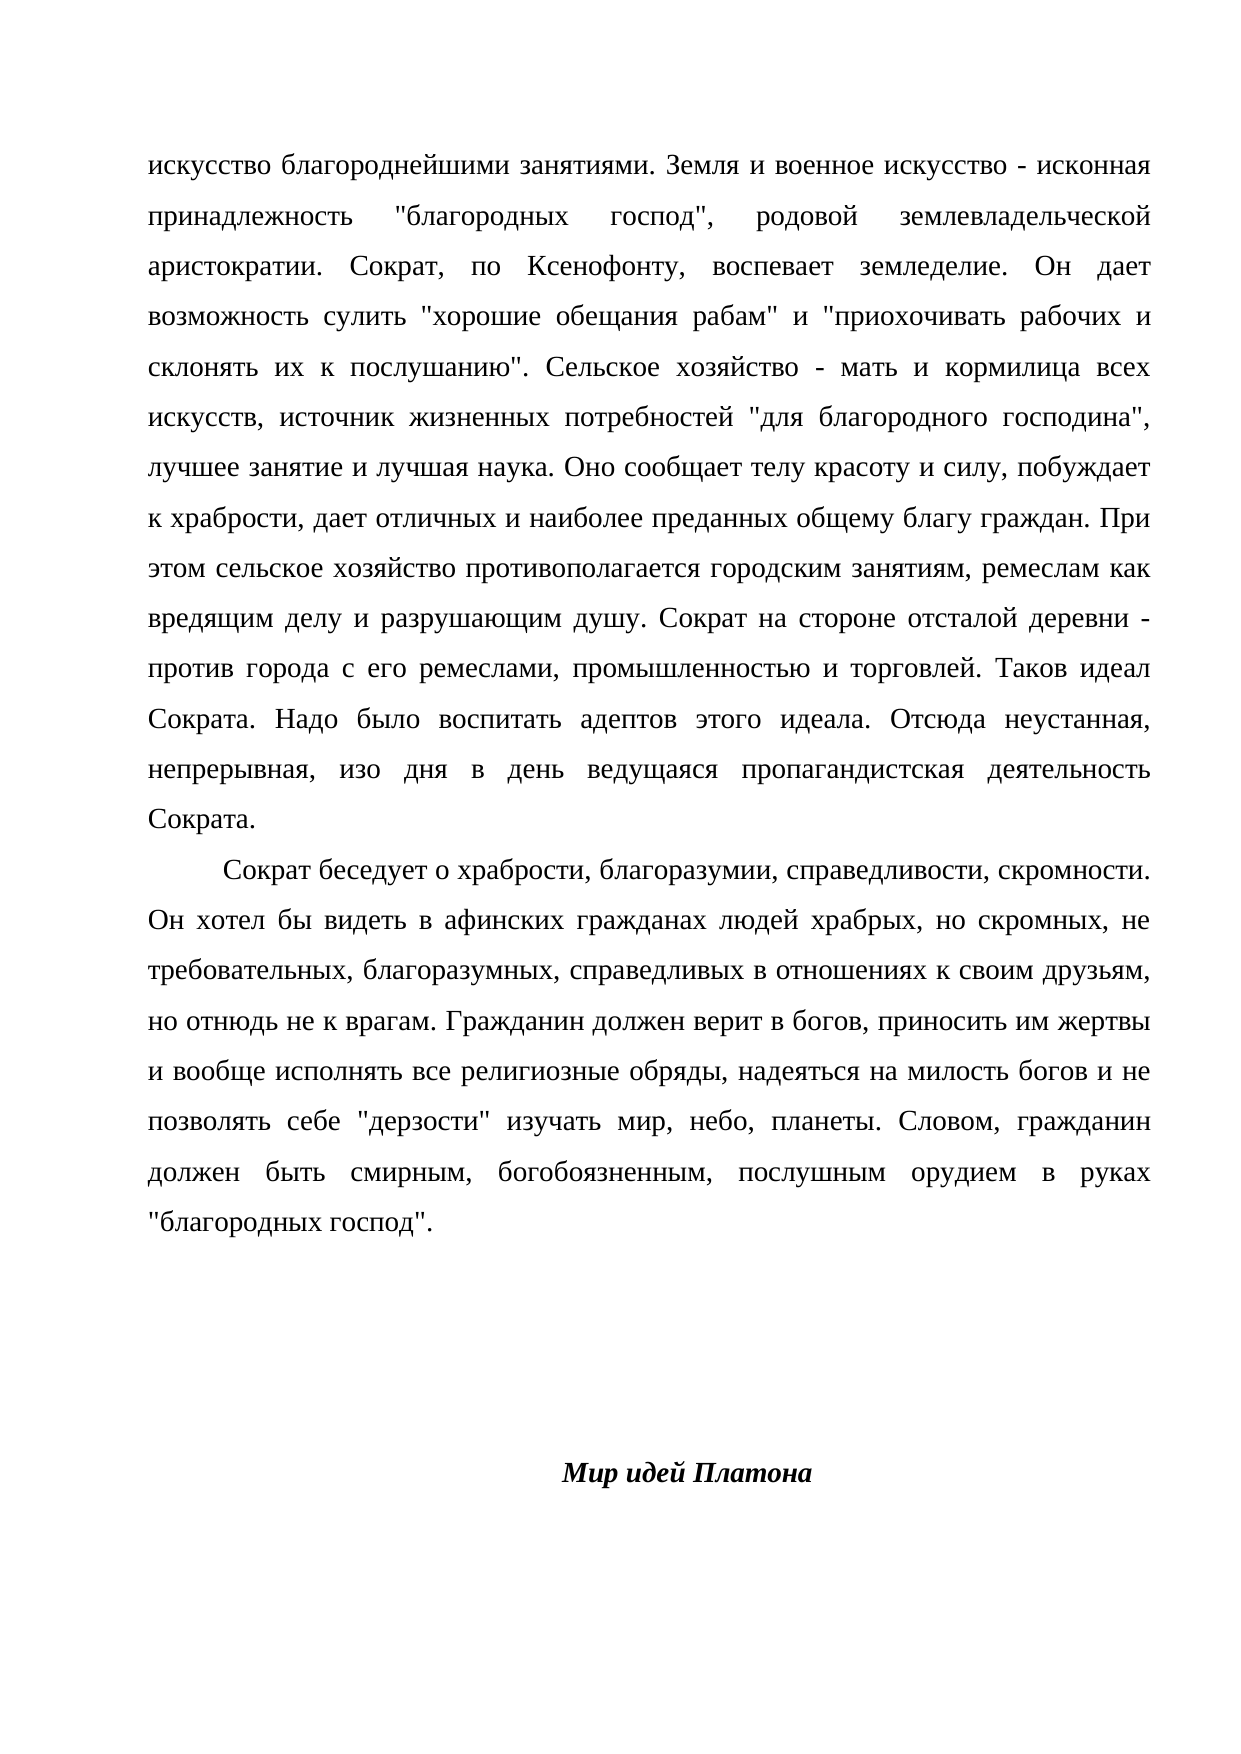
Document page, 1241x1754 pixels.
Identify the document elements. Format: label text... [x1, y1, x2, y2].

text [148, 148, 1152, 835]
subtitle Мир идей Платона [148, 1456, 1152, 1489]
text Сократ беседует о храбрости, благоразумии, справедливости, скромности. Он хотел бы видеть в афинских гражданах людей храбрых, но скромных, не требовательных, благоразумных, справедливых в отношениях к своим друзьям, но отнюдь не к врагам. Гражданин должен верит в богов, приносить им жертвы и вообще исполнять все религиозные обряды, надеяться на милость богов и не позволять себе "дерзости" изучать мир, небо, планеты. Словом, гражданин должен быть смирным, богобоязненным, послушным орудием в руках "благородных господ". [148, 852, 1152, 1238]
